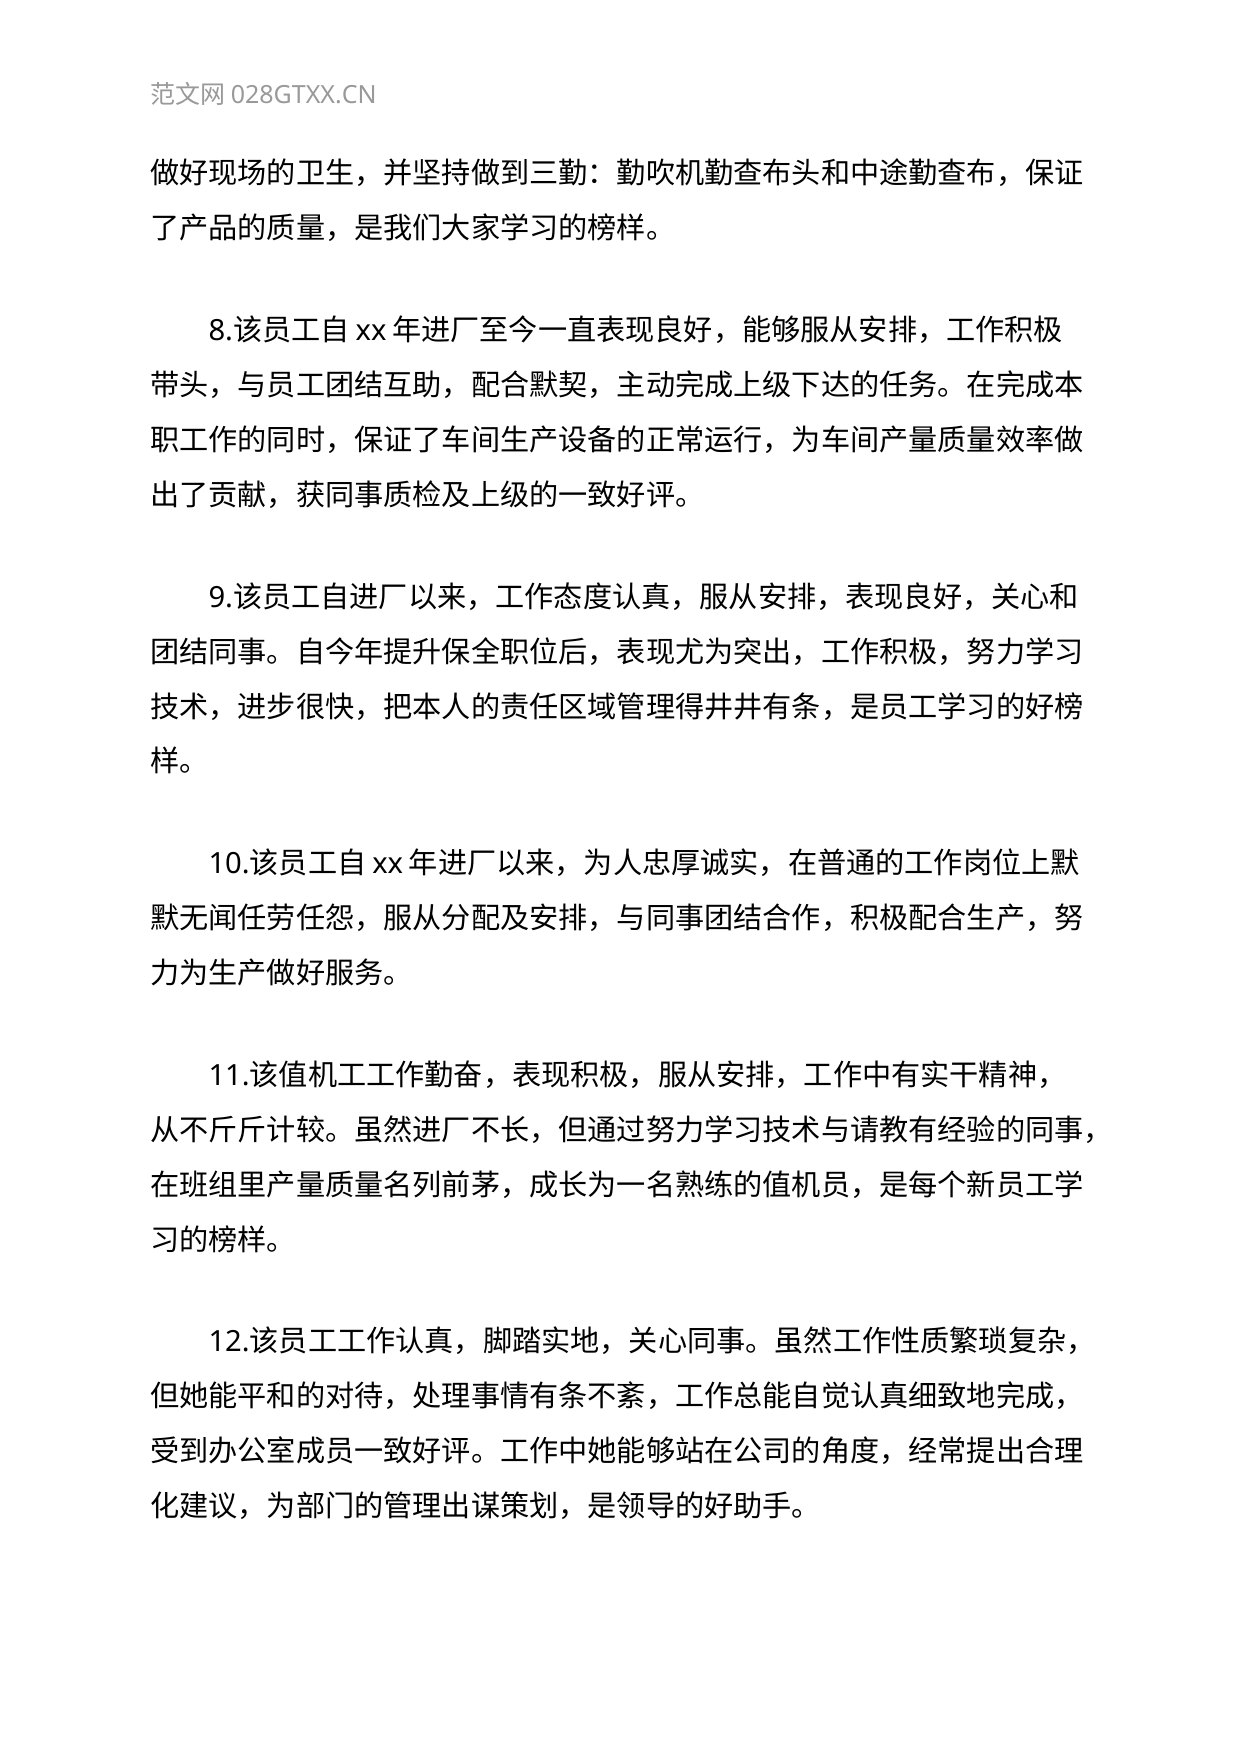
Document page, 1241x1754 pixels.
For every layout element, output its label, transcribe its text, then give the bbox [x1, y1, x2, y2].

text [150, 150, 1090, 247]
text 10.该员工自xx年进厂以来，为人忠厚诚实，在普通的工作岗位上默默无闻任劳任怨，服从分配及安排，与同事团结合作，积极配合生产，努力为生产做好服务。 [150, 840, 1090, 992]
text 12.该员工工作认真，脚踏实地，关心同事。虽然工作性质繁琐复杂，但她能平和的对待，处理事情有条不紊，工作总能自觉认真细致地完成，受到办公室成员一致好评。工作中她能够站在公司的角度，经常提出合理化建议，为部门的管理出谋策划，是领导的好助手。 [150, 1318, 1090, 1525]
text 9.该员工自进厂以来，工作态度认真，服从安排，表现良好，关心和团结同事。自今年提升保全职位后，表现尤为突出，工作积极，努力学习技术，进步很快，把本人的责任区域管理得井井有条，是员工学习的好榜样。 [150, 573, 1090, 780]
text 11.该值机工工作勤奋，表现积极，服从安排，工作中有实干精神，从不斤斤计较。虽然进厂不长，但通过努力学习技术与请教有经验的同事，在班组里产量质量名列前茅，成长为一名熟练的值机员，是每个新员工学习的榜样。 [150, 1051, 1090, 1258]
text 8.该员工自xx年进厂至今一直表现良好，能够服从安排，工作积极带头，与员工团结互助，配合默契，主动完成上级下达的任务。在完成本职工作的同时，保证了车间生产设备的正常运行，为车间产量质量效率做出了贡献，获同事质检及上级的一致好评。 [150, 307, 1090, 514]
